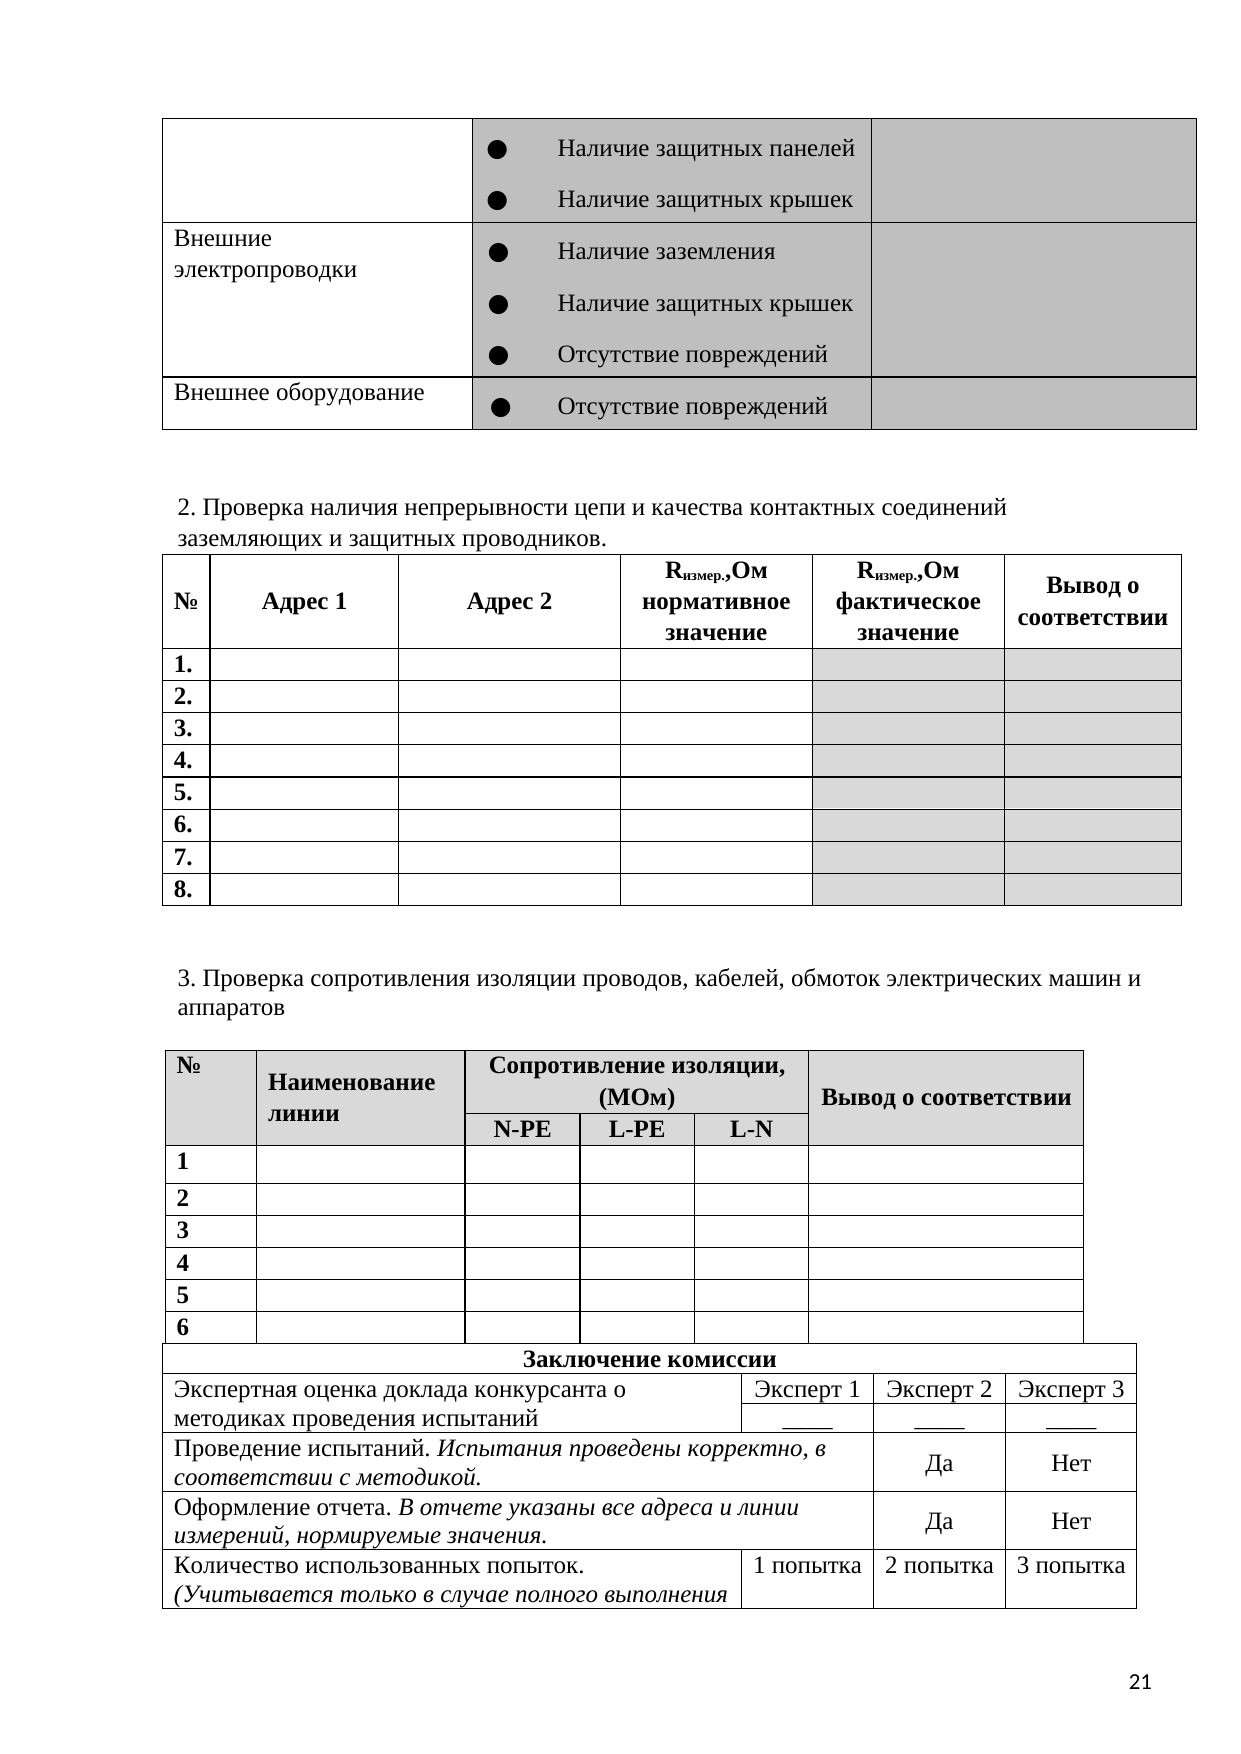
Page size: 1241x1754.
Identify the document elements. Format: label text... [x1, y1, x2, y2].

table_cell [695, 1312, 808, 1343]
table_cell [581, 1248, 694, 1279]
text 3. Проверка сопротивления изоляции проводов, кабелей, обмоток электрических машин и аппаратов [177, 963, 1152, 1021]
table_cell [872, 378, 1196, 429]
table_cell Проведение испытаний. Испытания проведены корректно, в соответствии с методикой. [163, 1433, 873, 1491]
table_cell [813, 745, 1004, 776]
table_cell [257, 1184, 464, 1214]
table_cell [621, 745, 812, 776]
table_cell Эксперт 2 [874, 1374, 1005, 1402]
table_cell [1005, 713, 1181, 744]
table_cell [1005, 778, 1181, 808]
table_cell [466, 1216, 579, 1247]
table_header Сопротивление изоляции, (МОм) [466, 1051, 808, 1113]
table_cell [695, 1146, 808, 1182]
table_cell [581, 1146, 694, 1182]
table_cell [872, 119, 1196, 222]
table_header Наименование линии [257, 1051, 464, 1145]
table_cell [211, 778, 398, 808]
table_cell [813, 810, 1004, 841]
table_cell ____ [742, 1404, 873, 1432]
table_cell Нет [1006, 1492, 1136, 1549]
table_cell 5 [166, 1280, 256, 1311]
table_cell Эксперт 3 [1006, 1374, 1136, 1402]
table_cell [466, 1184, 579, 1214]
table_cell 4 [166, 1248, 256, 1279]
table_cell [1005, 649, 1181, 680]
table_cell ____ [1006, 1404, 1136, 1432]
table_cell [163, 745, 209, 776]
text 2. Проверка наличия непрерывности цепи и качества контактных соединений заземляющих и защитных проводников. [177, 492, 1152, 552]
table_cell Нет [1006, 1433, 1136, 1491]
table_cell N-PE [466, 1114, 579, 1145]
table_cell [621, 713, 812, 744]
table_header Rизмер.,Ом нормативное значение [621, 555, 812, 648]
table_cell [399, 778, 620, 808]
table_cell [163, 681, 209, 712]
table_cell [1005, 681, 1181, 712]
table_cell [813, 649, 1004, 680]
table_header Rизмер.,Ом фактическое значение [813, 555, 1004, 648]
table_cell [813, 842, 1004, 873]
table_cell [1005, 810, 1181, 841]
table_cell [211, 842, 398, 873]
table_cell Внешние электропроводки [163, 223, 472, 376]
table_cell L-N [695, 1114, 808, 1145]
table_cell [695, 1248, 808, 1279]
table_cell 6 [166, 1312, 256, 1343]
table_cell [581, 1280, 694, 1311]
table_cell [399, 649, 620, 680]
table_cell Заключение комиссии [163, 1344, 1136, 1373]
table_cell [813, 681, 1004, 712]
table_cell [872, 223, 1196, 376]
table_cell [1005, 874, 1181, 905]
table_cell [473, 119, 871, 222]
table_cell [695, 1216, 808, 1247]
table_cell Да [874, 1492, 1005, 1549]
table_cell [163, 1550, 741, 1608]
table_cell [813, 778, 1004, 808]
table_cell [211, 874, 398, 905]
table_cell [163, 713, 209, 744]
table_cell [211, 681, 398, 712]
table_cell [695, 1184, 808, 1214]
table_cell [809, 1248, 1083, 1279]
table_cell [581, 1216, 694, 1247]
table_cell [163, 842, 209, 873]
table_cell [211, 745, 398, 776]
table_cell [466, 1280, 579, 1311]
table_cell ____ [874, 1404, 1005, 1432]
table_header Адрес 1 [211, 555, 398, 648]
table_cell 2 [166, 1184, 256, 1214]
table_cell 2 попытка [874, 1550, 1005, 1608]
table_cell [809, 1146, 1083, 1182]
table_cell Да [874, 1433, 1005, 1491]
table_cell [257, 1248, 464, 1279]
table_cell [621, 874, 812, 905]
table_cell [473, 223, 871, 376]
table_cell [399, 810, 620, 841]
table_cell [581, 1184, 694, 1214]
table_cell [163, 649, 209, 680]
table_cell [163, 119, 472, 222]
table_cell [257, 1312, 464, 1343]
table_cell Экспертная оценка доклада конкурсанта о методиках проведения испытаний [163, 1374, 741, 1432]
table_header Вывод о соответствии [1005, 555, 1181, 648]
table_cell [211, 810, 398, 841]
table_cell [621, 778, 812, 808]
table_cell [809, 1216, 1083, 1247]
table_cell 1 [166, 1146, 256, 1182]
table_cell [695, 1280, 808, 1311]
table_cell Отсутствие повреждений [473, 378, 871, 429]
table_cell 3 попытка [1006, 1550, 1136, 1608]
table_header Адрес 2 [399, 555, 620, 648]
table_cell [399, 842, 620, 873]
table_cell Оформление отчета. В отчете указаны все адреса и линии измерений, нормируемые значения. [163, 1492, 873, 1549]
table_cell Внешнее оборудование [163, 378, 472, 429]
table_cell [257, 1280, 464, 1311]
table_cell [813, 874, 1004, 905]
table_cell [399, 713, 620, 744]
table_header № [163, 555, 209, 648]
table_header № [166, 1051, 256, 1145]
table_cell [1005, 842, 1181, 873]
table_cell [211, 649, 398, 680]
table_header Вывод о соответствии [809, 1051, 1083, 1145]
table_cell [1005, 745, 1181, 776]
table_cell 1 попытка [742, 1550, 873, 1608]
table_cell [399, 874, 620, 905]
table_cell [809, 1312, 1083, 1343]
table_cell [466, 1248, 579, 1279]
table_cell [257, 1216, 464, 1247]
table_cell [211, 713, 398, 744]
table_cell [163, 874, 209, 905]
table_cell 3 [166, 1216, 256, 1247]
table_cell [813, 713, 1004, 744]
table_cell [621, 649, 812, 680]
table_cell [163, 778, 209, 808]
table_cell [399, 681, 620, 712]
table_cell [621, 810, 812, 841]
table_cell [257, 1146, 464, 1182]
table_cell [621, 681, 812, 712]
table_cell L-PE [581, 1114, 694, 1145]
table_cell [621, 842, 812, 873]
table_cell [809, 1280, 1083, 1311]
table_cell [581, 1312, 694, 1343]
table_cell Эксперт 1 [742, 1374, 873, 1402]
table_cell [466, 1312, 579, 1343]
table_cell [399, 745, 620, 776]
table_cell [466, 1146, 579, 1182]
table_cell [809, 1184, 1083, 1214]
table_cell [163, 810, 209, 841]
